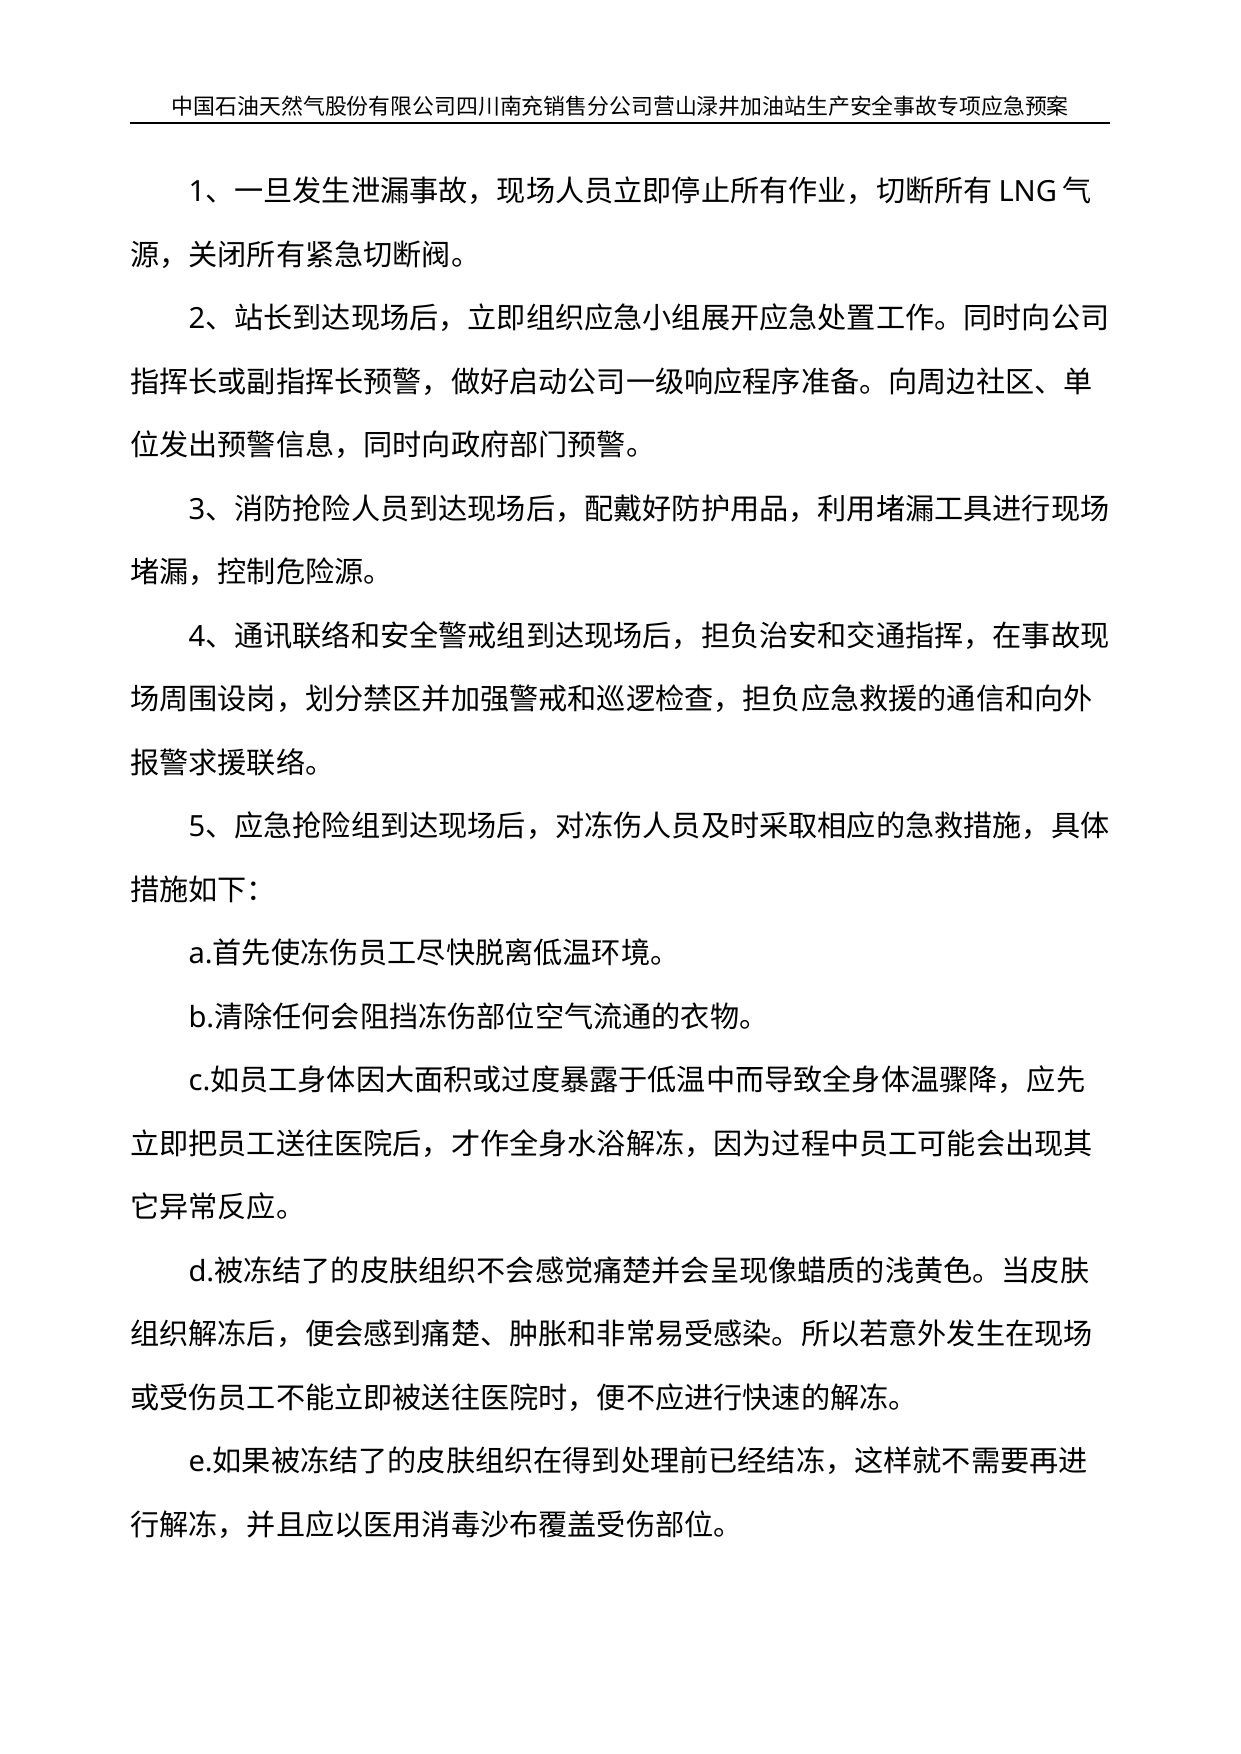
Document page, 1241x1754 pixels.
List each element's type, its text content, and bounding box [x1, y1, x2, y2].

text c.如员工身体因大面积或过度暴露于低温中而导致全身体温骤降，应先立即把员工送往医院后，才作全身水浴解冻，因为过程中员工可能会出现其它异常反应。 [130, 1057, 1110, 1226]
text 1、一旦发生泄漏事故，现场人员立即停止所有作业，切断所有LNG气源，关闭所有紧急切断阀。 [130, 168, 1110, 274]
text d.被冻结了的皮肤组织不会感觉痛楚并会呈现像蜡质的浅黄色。当皮肤组织解冻后，便会感到痛楚、肿胀和非常易受感染。所以若意外发生在现场或受伤员工不能立即被送往医院时，便不应进行快速的解冻。 [130, 1247, 1110, 1416]
text 5、应急抢险组到达现场后，对冻伤人员及时采取相应的急救措施，具体措施如下： [130, 803, 1110, 908]
text a.首先使冻伤员工尽快脱离低温环境。 [130, 930, 1110, 972]
text e.如果被冻结了的皮肤组织在得到处理前已经结冻，这样就不需要再进行解冻，并且应以医用消毒沙布覆盖受伤部位。 [130, 1438, 1110, 1543]
text 2、站长到达现场后，立即组织应急小组展开应急处置工作。同时向公司指挥长或副指挥长预警，做好启动公司一级响应程序准备。向周边社区、单位发出预警信息，同时向政府部门预警。 [130, 295, 1110, 464]
text 3、消防抢险人员到达现场后，配戴好防护用品，利用堵漏工具进行现场堵漏，控制危险源。 [130, 485, 1110, 591]
text 4、通讯联络和安全警戒组到达现场后，担负治安和交通指挥，在事故现场周围设岗，划分禁区并加强警戒和巡逻检查，担负应急救援的通信和向外报警求援联络。 [130, 612, 1110, 782]
text b.清除任何会阻挡冻伤部位空气流通的衣物。 [130, 993, 1110, 1036]
